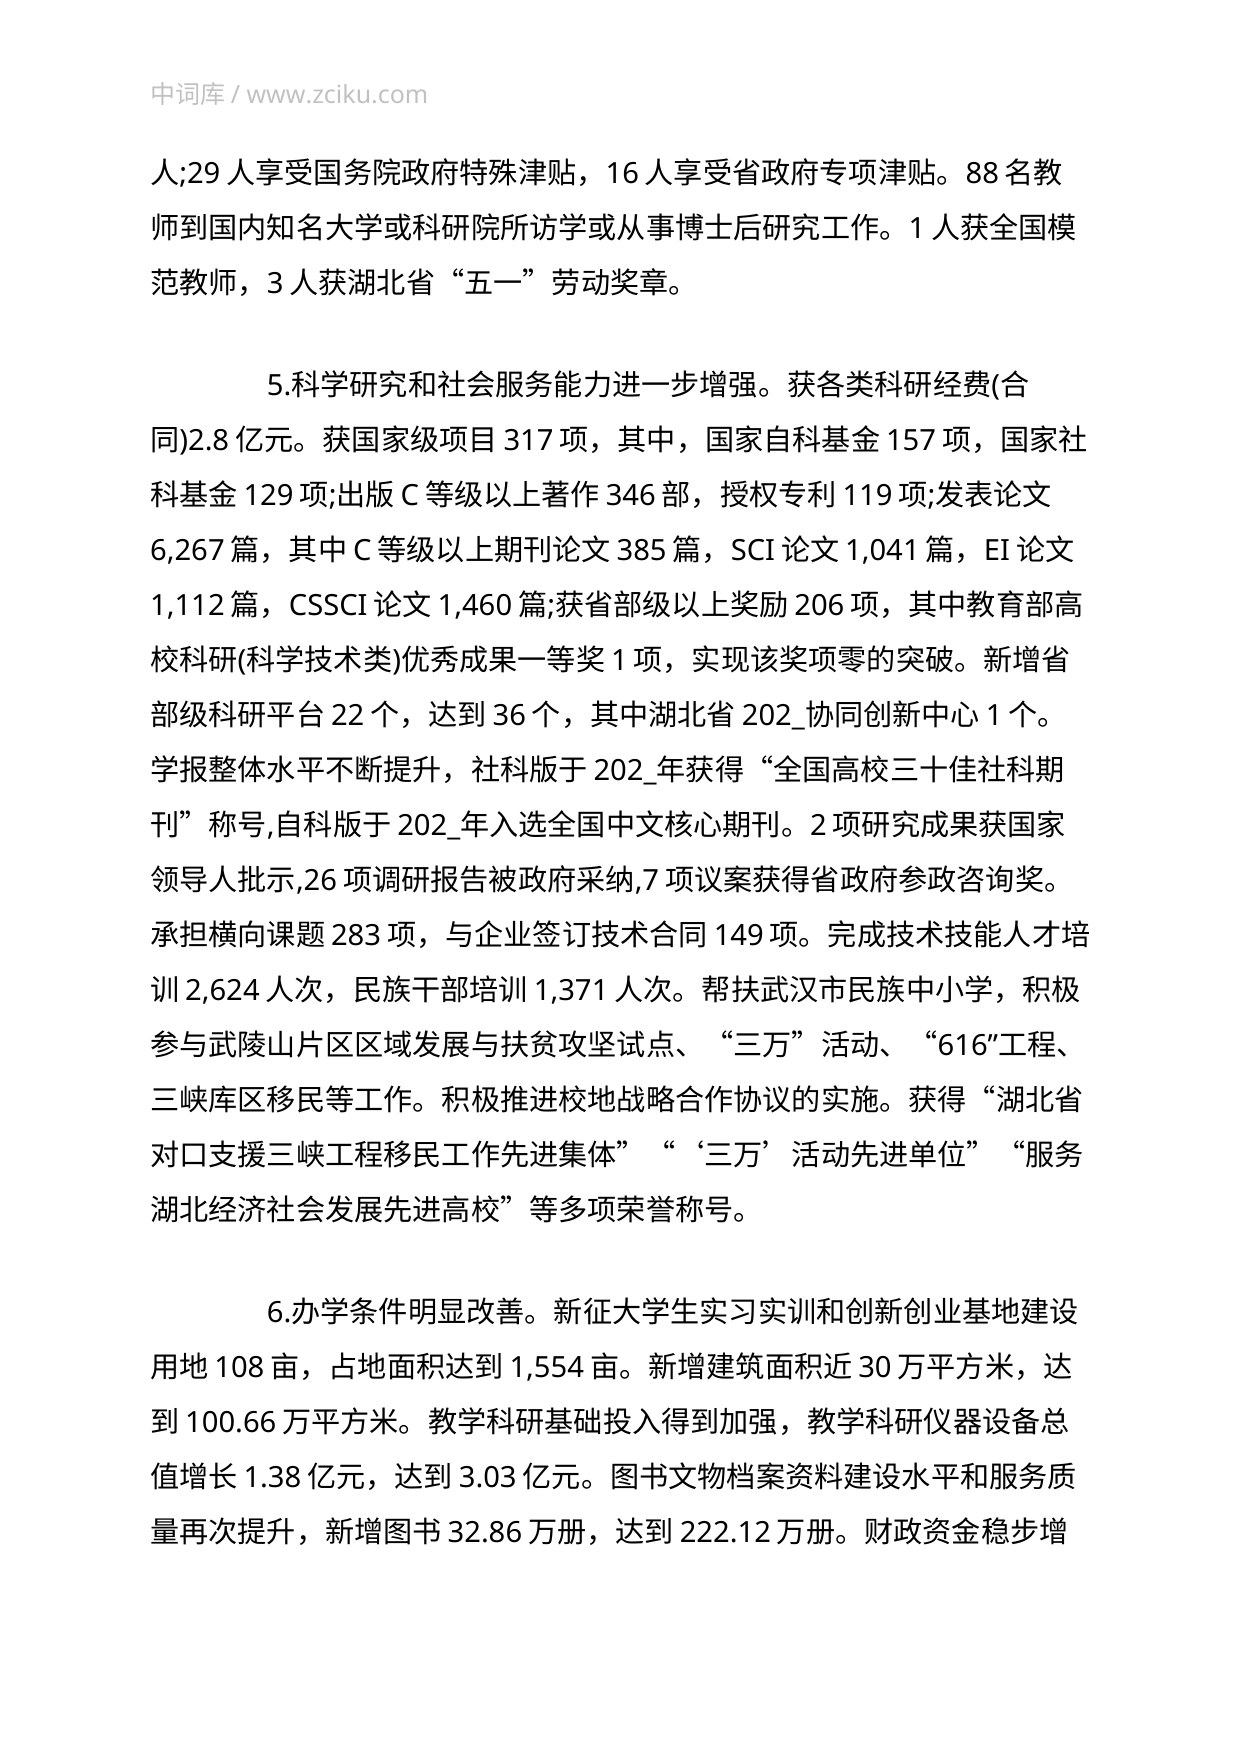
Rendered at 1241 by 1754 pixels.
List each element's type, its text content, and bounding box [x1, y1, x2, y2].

text 5.科学研究和社会服务能力进一步增强。获各类科研经费(合同)2.8亿元。获国家级项目317项，其中，国家自科基金157项，国家社科基金129项;出版C等级以上著作346部，授权专利119项;发表论文6,267篇，其中C等级以上期刊论文385篇，SCI论文1,041篇，EI论文1,112篇，CSSCI论文1,460篇;获省部级以上奖励206项，其中教育部高校科研(科学技术类)优秀成果一等奖1项，实现该奖项零的突破。新增省部级科研平台22个，达到36个，其中湖北省202_协同创新中心1个。学报整体水平不断提升，社科版于202_年获得“全国高校三十佳社科期刊”称号,自科版于202_年入选全国中文核心期刊。2项研究成果获国家领导人批示,26项调研报告被政府采纳,7项议案获得省政府参政咨询奖。承担横向课题283项，与企业签订技术合同149项。完成技术技能人才培训2,624人次，民族干部培训1,371人次。帮扶武汉市民族中小学，积极参与武陵山片区区域发展与扶贫攻坚试点、“三万”活动、“616”工程、三峡库区移民等工作。积极推进校地战略合作协议的实施。获得“湖北省对口支援三峡工程移民工作先进集体”“‘三万’活动先进单位”“服务湖北经济社会发展先进高校”等多项荣誉称号。 [150, 362, 1090, 1229]
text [150, 150, 1090, 302]
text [150, 1288, 1090, 1551]
